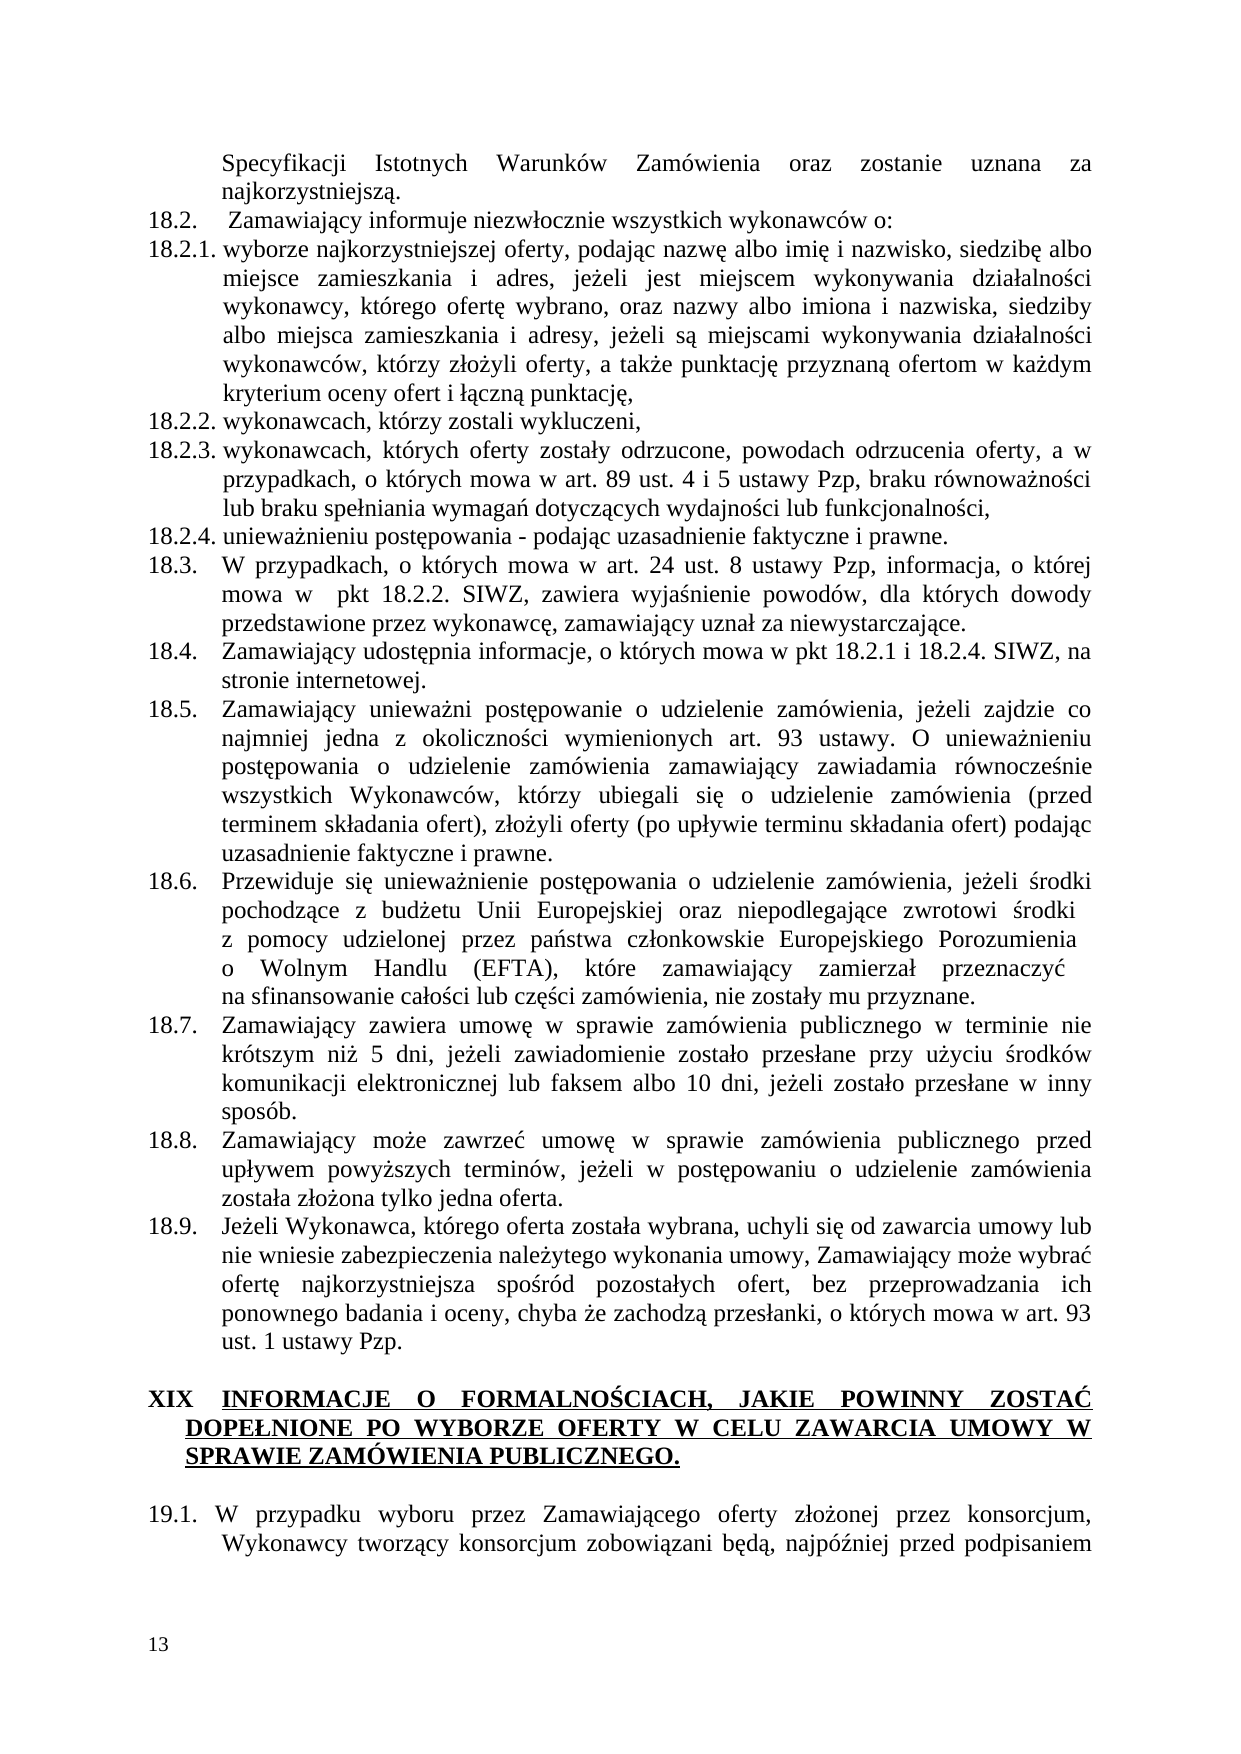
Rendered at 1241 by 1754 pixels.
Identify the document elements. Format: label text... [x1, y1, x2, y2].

list Przewiduje się unieważnienie postępowania o udzielenie zamówienia, jeżeli środki pochodzące z budżetu Unii Europejskiej oraz niepodlegające zwrotowi środki z pomocy udzielonej przez państwa członkowskie Europejskiego Porozumienia o Wolnym Handlu (EFTA), które zamawiający zamierzał przeznaczyć na sfinansowanie całości lub części zamówienia, nie zostały mu przyznane. [148, 866, 1093, 1010]
list Zamawiający może zawrzeć umowę w sprawie zamówienia publicznego przed upływem powyższych terminów, jeżeli w postępowaniu o udzielenie zamówienia została złożona tylko jedna oferta. [148, 1125, 1093, 1211]
list wykonawcach, którzy zostali wykluczeni, [148, 406, 1093, 435]
list Zamawiający zawiera umowę w sprawie zamówienia publicznego w terminie nie krótszym niż 5 dni, jeżeli zawiadomienie zostało przesłane przy użyciu środków komunikacji elektronicznej lub faksem albo 10 dni, jeżeli zostało przesłane w inny sposób. [148, 1010, 1093, 1125]
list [148, 1499, 1093, 1556]
list Zamawiający unieważni postępowanie o udzielenie zamówienia, jeżeli zajdzie co najmniej jedna z okoliczności wymienionych art. 93 ustawy. O unieważnieniu postępowania o udzielenie zamówienia zamawiający zawiadamia równocześnie wszystkich Wykonawców, którzy ubiegali się o udzielenie zamówienia (przed terminem składania ofert), złożyli oferty (po upływie terminu składania ofert) podając uzasadnienie faktyczne i prawne. [148, 694, 1093, 866]
list Jeżeli Wykonawca, którego oferta została wybrana, uchyli się od zawarcia umowy lub nie wniesie zabezpieczenia należytego wykonania umowy, Zamawiający może wybrać ofertę najkorzystniejsza spośród pozostałych ofert, bez przeprowadzania ich ponownego badania i oceny, chyba że zachodzą przesłanki, o których mowa w art. 93 ust. 1 ustawy Pzp. [148, 1211, 1093, 1355]
list wykonawcach, których oferty zostały odrzucone, powodach odrzucenia oferty, a w przypadkach, o których mowa w art. 89 ust. 4 i 5 ustawy Pzp, braku równoważności lub braku spełniania wymagań dotyczących wydajności lub funkcjonalności, [148, 435, 1093, 521]
list wyborze najkorzystniejszej oferty, podając nazwę albo imię i nazwisko, siedzibę albo miejsce zamieszkania i adres, jeżeli jest miejscem wykonywania działalności wykonawcy, którego ofertę wybrano, oraz nazwy albo imiona i nazwiska, siedziby albo miejsca zamieszkania i adresy, jeżeli są miejscami wykonywania działalności wykonawców, którzy złożyli oferty, a także punktację przyznaną ofertom w każdym kryterium oceny ofert i łączną punktację, [148, 234, 1093, 406]
list XIX INFORMACJE O FORMALNOŚCIACH, JAKIE POWINNY ZOSTAĆ DOPEŁNIONE PO WYBORZE OFERTY W CELU ZAWARCIA UMOWY W SPRAWIE ZAMÓWIENIA PUBLICZNEGO. [148, 1384, 1093, 1470]
list Zamawiający informuje niezwłocznie wszystkich wykonawców o: [148, 205, 1093, 234]
list Zamawiający udostępnia informacje, o których mowa w pkt 18.2.1 i 18.2.4. SIWZ, na stronie internetowej. [148, 636, 1093, 694]
list W przypadkach, o których mowa w art. 24 ust. 8 ustawy Pzp, informacja, o której mowa w pkt 18.2.2. SIWZ, zawiera wyjaśnienie powodów, dla których dowody przedstawione przez wykonawcę, zamawiający uznał za niewystarczające. [148, 550, 1093, 636]
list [148, 148, 1093, 205]
list unieważnieniu postępowania - podając uzasadnienie faktyczne i prawne. [148, 521, 1093, 550]
